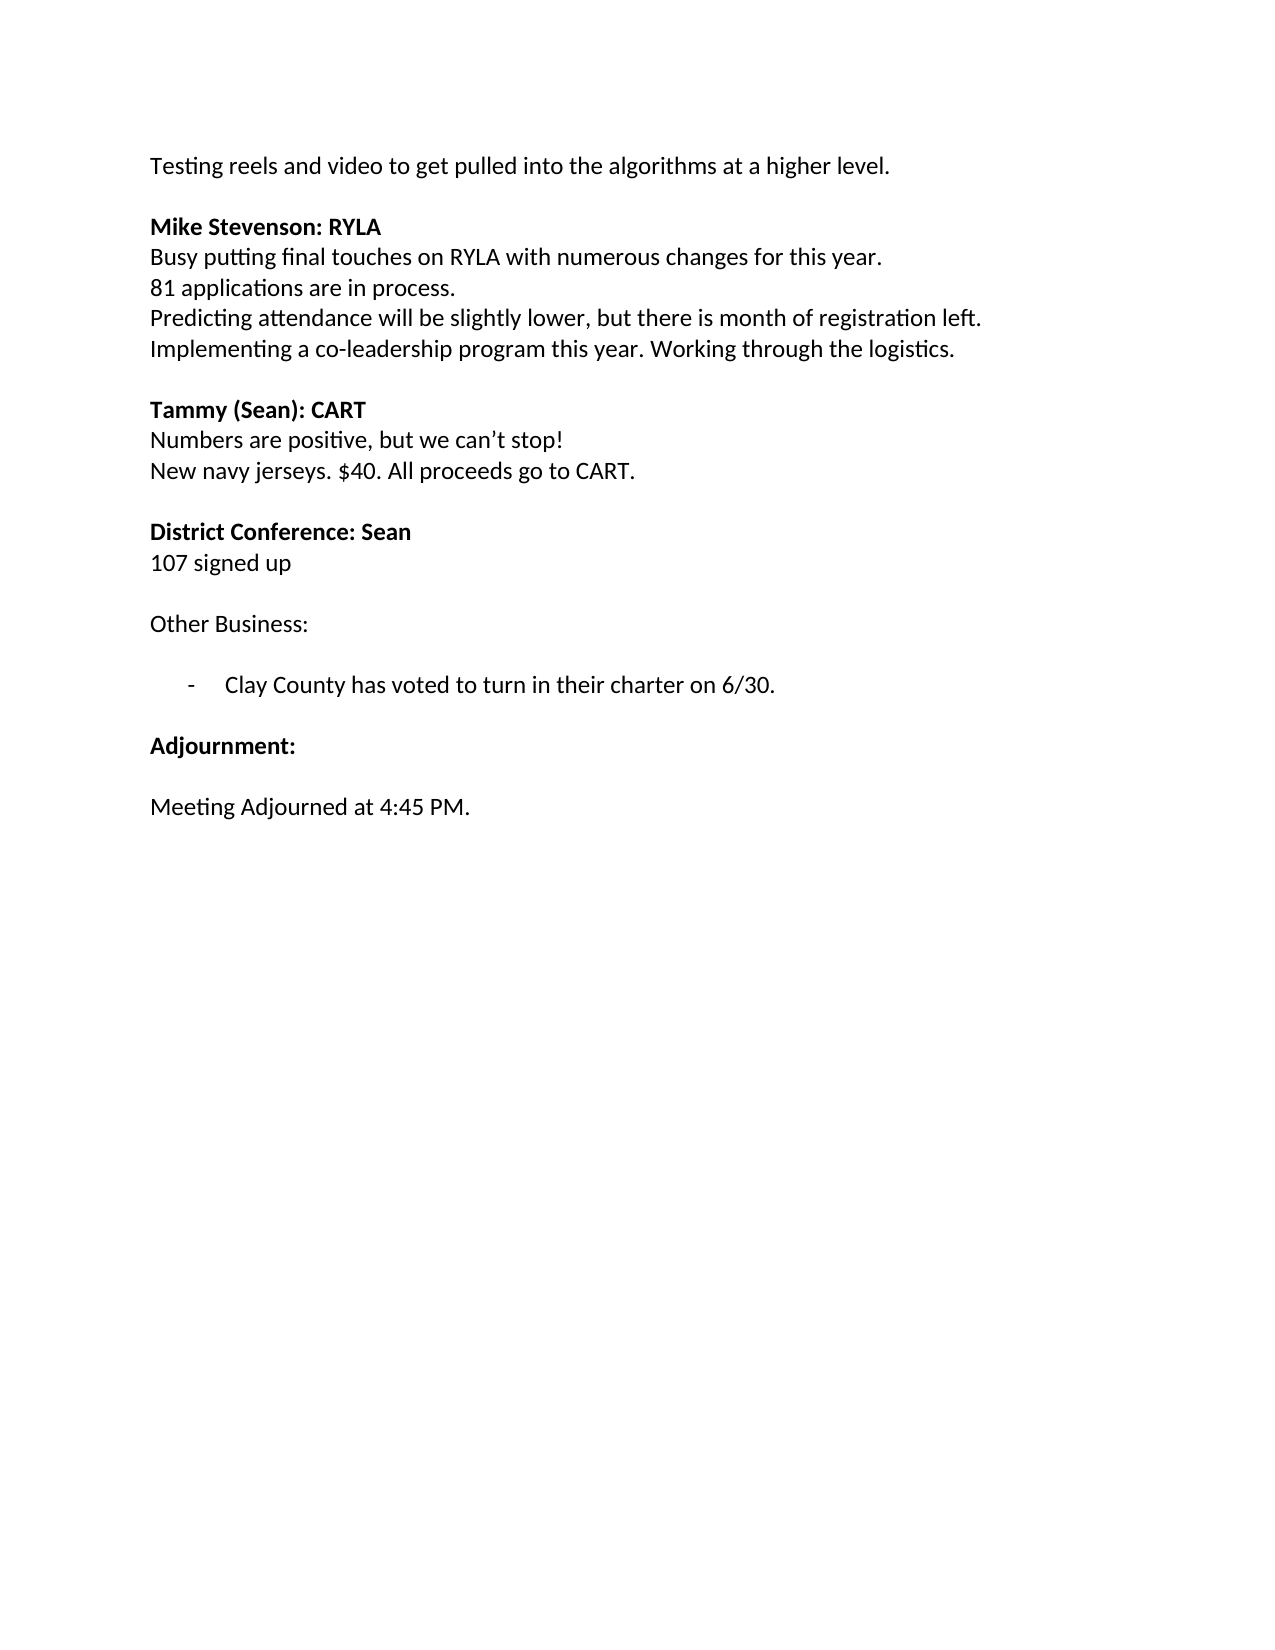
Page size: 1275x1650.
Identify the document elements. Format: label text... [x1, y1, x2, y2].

text Busy putting final touches on RYLA with numerous changes for this year. [150, 242, 1125, 272]
text Numbers are positive, but we can’t stop! [150, 425, 1125, 455]
text Adjournment: [150, 730, 1125, 760]
text 107 signed up [150, 547, 1125, 577]
list Clay County has voted to turn in their charter on 6/30. [187, 669, 1125, 699]
text Meeting Adjourned at 4:45 PM. [150, 791, 1125, 821]
text 81 applications are in process. [150, 272, 1125, 303]
text Predicting attendance will be slightly lower, but there is month of registration left. [150, 303, 1125, 333]
text Other Business: [150, 608, 1125, 638]
text Tammy (Sean): CART [150, 394, 1125, 425]
text Testing reels and video to get pulled into the algorithms at a higher level. [150, 150, 1125, 181]
text New navy jerseys. $40. All proceeds go to CART. [150, 455, 1125, 486]
text Mike Stevenson: RYLA [150, 211, 1125, 242]
text Implementing a co-leadership program this year. Working through the logistics. [150, 333, 1125, 364]
text District Conference: Sean [150, 516, 1125, 547]
